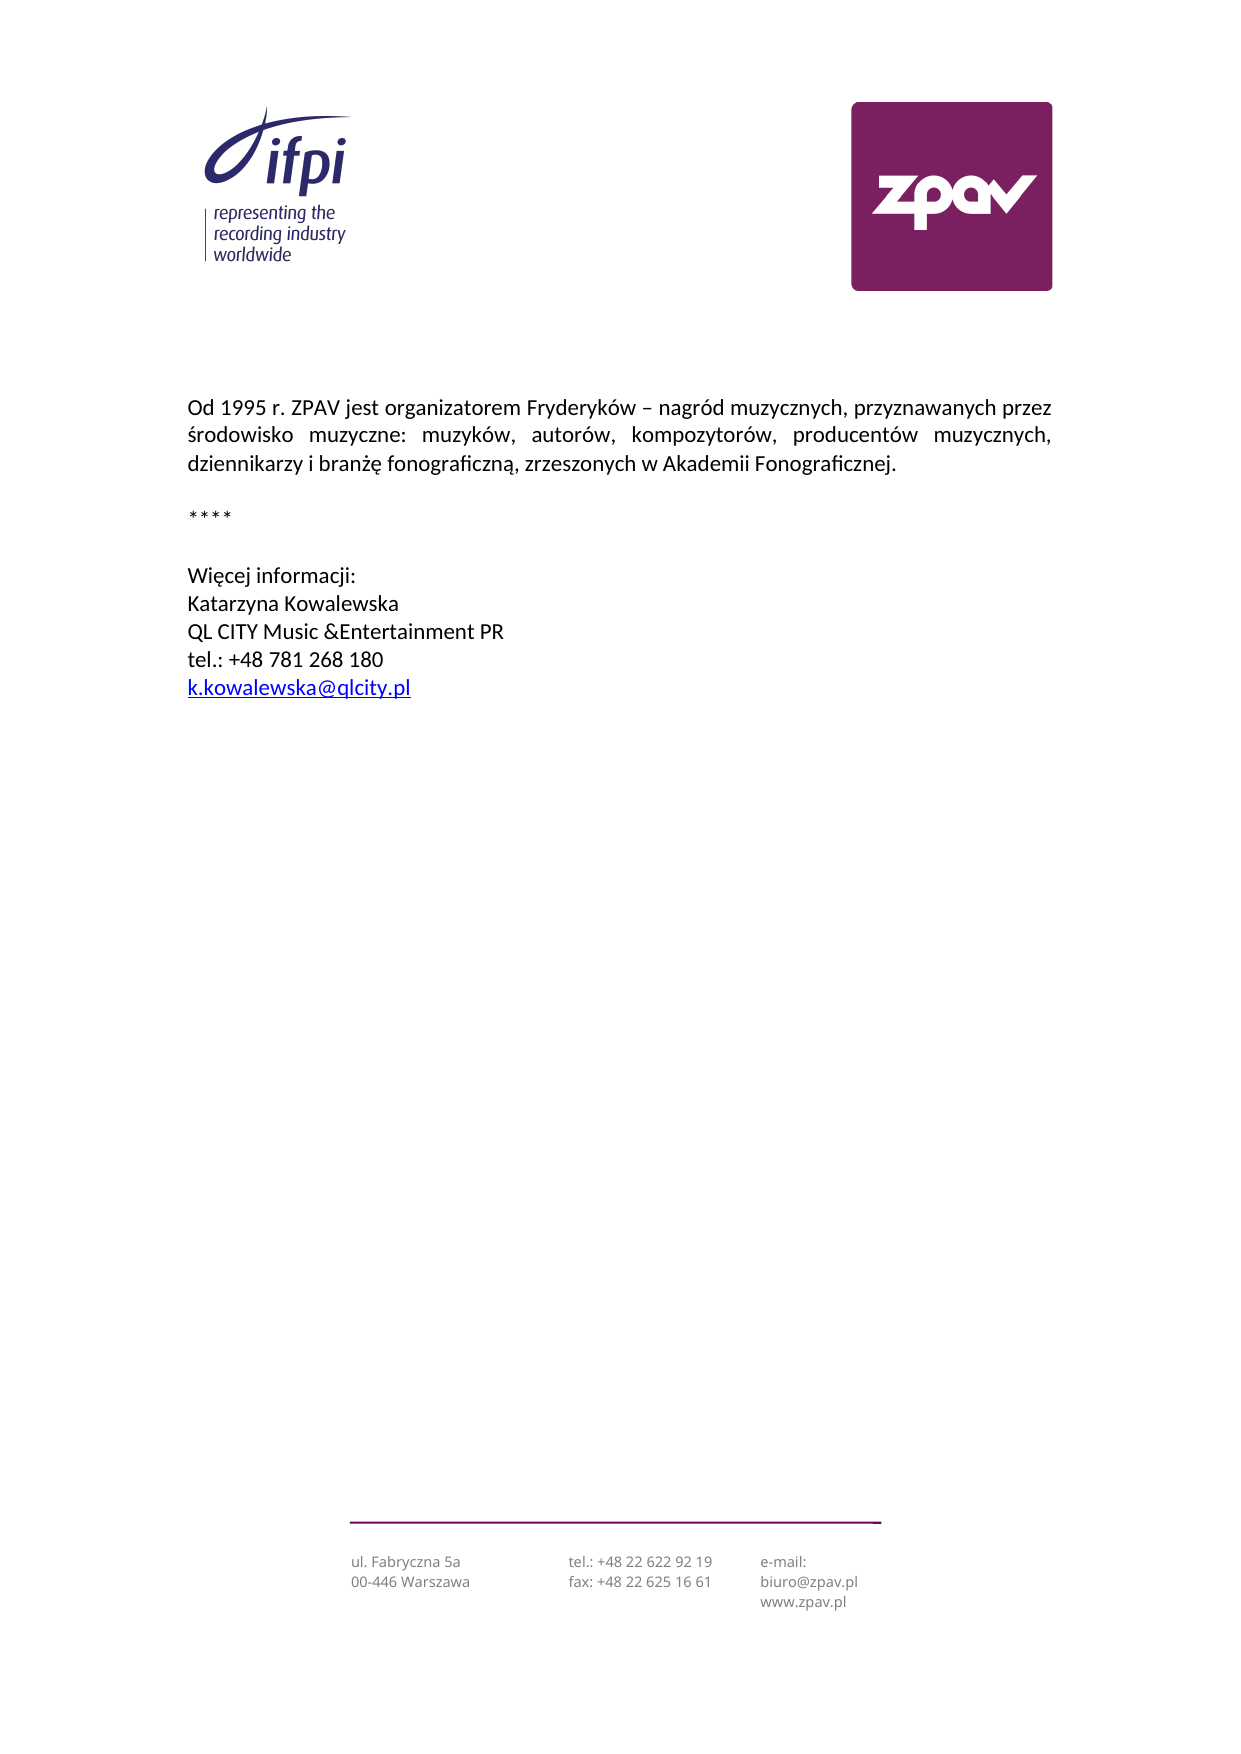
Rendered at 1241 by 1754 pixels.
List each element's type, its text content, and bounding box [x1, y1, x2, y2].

picture [194, 103, 361, 269]
text QL CITY Music &Entertainment PR [187, 617, 1053, 645]
text tel.: +48 781 268 180 [187, 645, 1053, 673]
text Od 1995 r. ZPAV jest organizatorem Fryderyków – nagród muzycznych, przyznawanych przez środowisko muzyczne: muzyków, autorów, kompozytorów, producentów muzycznych, dziennikarzy i branżę fonograficzną, zrzeszonych w Akademii Fonograficznej. [187, 393, 1053, 477]
text **** [187, 505, 1053, 533]
text Katarzyna Kowalewska [187, 589, 1053, 617]
text k.kowalewska@qlcity.pl [187, 673, 1053, 701]
picture [851, 102, 1053, 291]
text Więcej informacji: [187, 561, 1053, 589]
